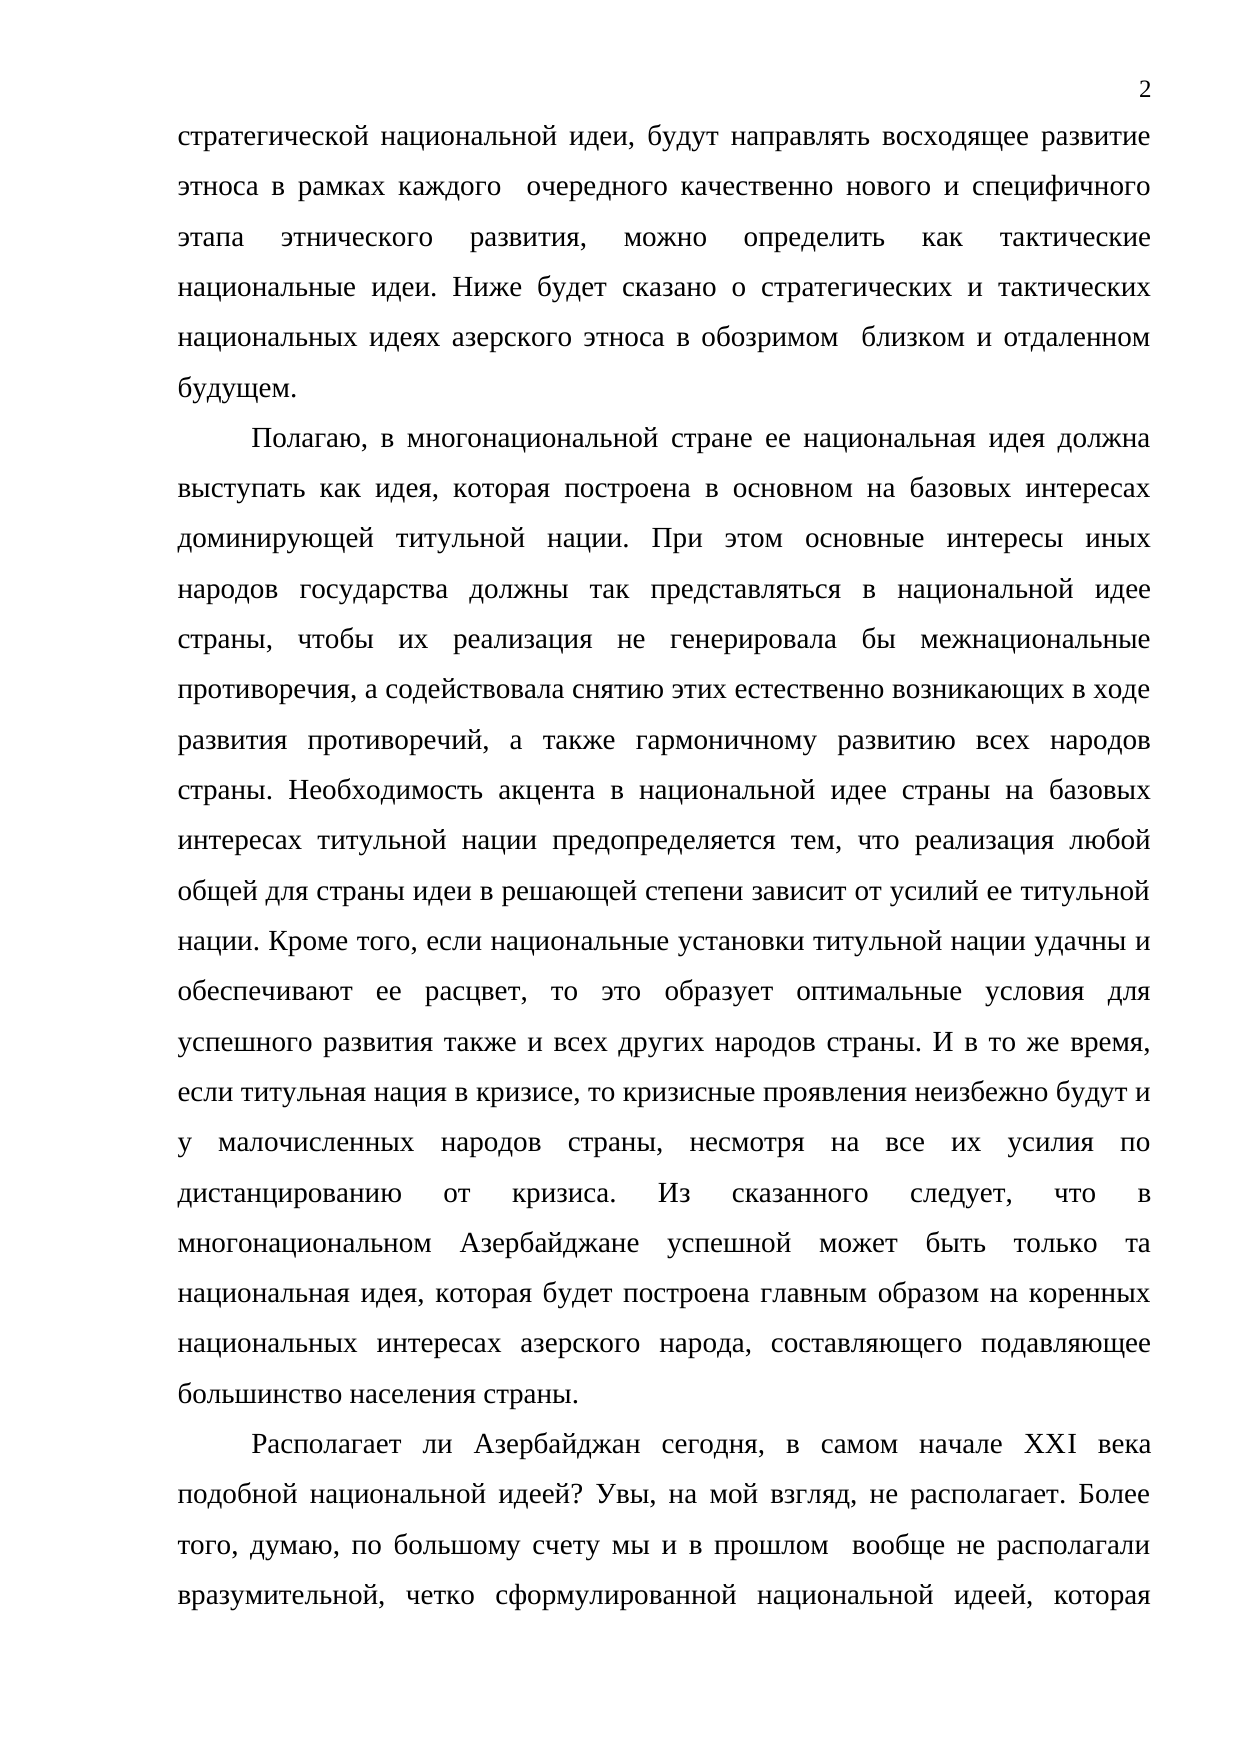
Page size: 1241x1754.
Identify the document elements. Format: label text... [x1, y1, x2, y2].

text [177, 118, 1152, 403]
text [177, 1426, 1152, 1611]
text Полагаю, в многонациональной стране ее национальная идея должна выступать как идея, которая построена в основном на базовых интересах доминирующей титульной нации. При этом основные интересы иных народов государства должны так представляться в национальной идее страны, чтобы их реализация не генерировала бы межнациональные противоречия, а содействовала снятию этих естественно возникающих в ходе развития противоречий, а также гармоничному развитию всех народов страны. Необходимость акцента в национальной идее страны на базовых интересах титульной нации предопределяется тем, что реализация любой общей для страны идеи в решающей степени зависит от усилий ее титульной нации. Кроме того, если национальные установки титульной нации удачны и обеспечивают ее расцвет, то это образует оптимальные условия для успешного развития также и всех других народов страны. И в то же время, если титульная нация в кризисе, то кризисные проявления неизбежно будут и у малочисленных народов страны, несмотря на все их усилия по дистанцированию от кризиса. Из сказанного следует, что в многонациональном Азербайджане успешной может быть только та национальная идея, которая будет построена главным образом на коренных национальных интересах азерского народа, составляющего подавляющее большинство населения страны. [177, 420, 1152, 1409]
